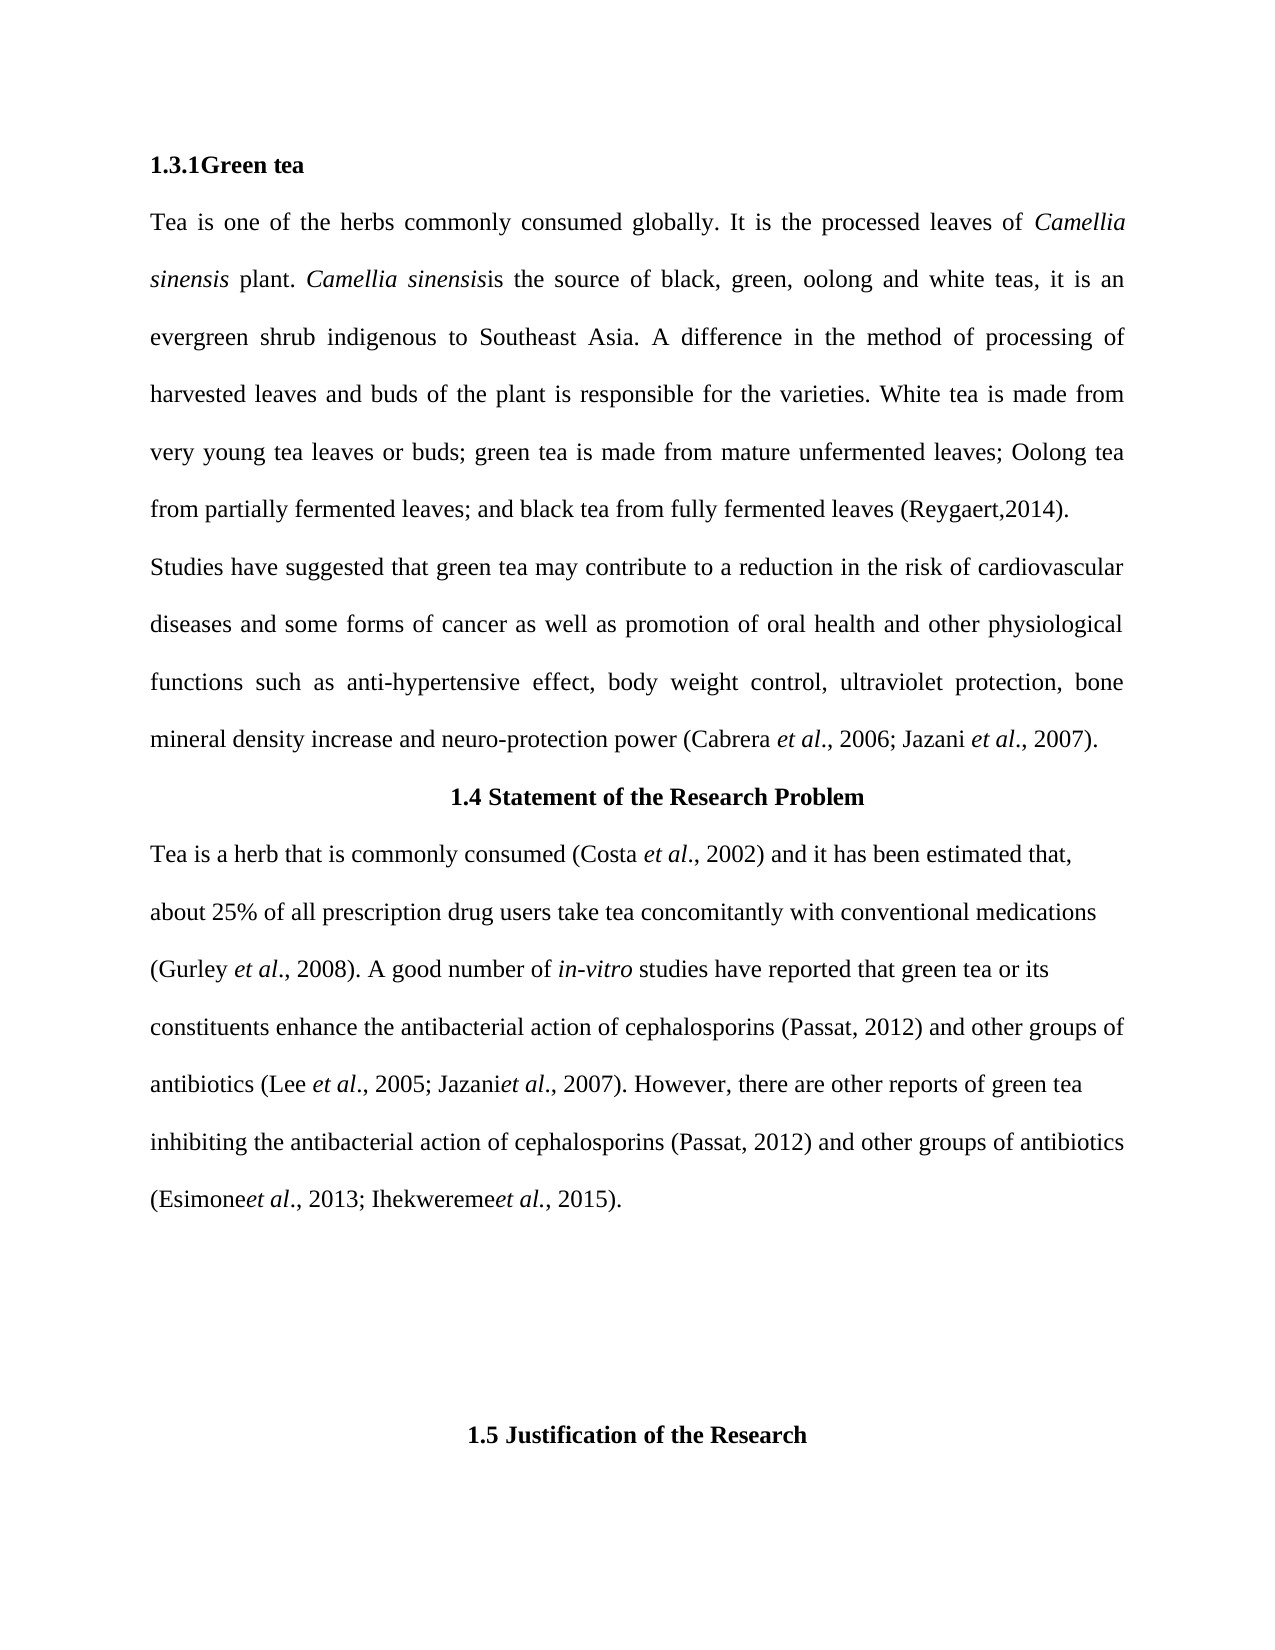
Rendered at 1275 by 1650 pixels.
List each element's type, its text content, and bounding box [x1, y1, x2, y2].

subtitle Justification of the Research [467, 1420, 1171, 1449]
text Tea is a herb that is commonly consumed (Costa et al., 2002) and it has been estimated that, about 25% of all prescription drug users take tea concomitantly with conventional medications (Gurley et al., 2008). A good number of in-vitro studies have reported that green tea or its constituents enhance the antibacterial action of cephalosporins (Passat, 2012) and other groups of antibiotics (Lee et al., 2005; Jazaniet al., 2007). However, there are other reports of green tea inhibiting the antibacterial action of cephalosporins (Passat, 2012) and other groups of antibiotics (Esimoneet al., 2013; Ihekweremeet al., 2015). [150, 839, 1126, 1213]
subtitle Green tea [150, 150, 1171, 178]
subtitle Statement of the Research Problem [450, 782, 1171, 811]
text Tea is one of the herbs commonly consumed globally. It is the processed leaves of Camellia sinensis plant. Camellia sinensisis the source of black, green, oolong and white teas, it is an evergreen shrub indigenous to Southeast Asia. A difference in the method of processing of harvested leaves and buds of the plant is responsible for the varieties. White tea is made from very young tea leaves or buds; green tea is made from mature unfermented leaves; Oolong tea from partially fermented leaves; and black tea from fully fermented leaves (Reygaert,2014). [150, 207, 1126, 523]
text Studies have suggested that green tea may contribute to a reduction in the risk of cardiovascular diseases and some forms of cancer as well as promotion of oral health and other physiological functions such as anti-hypertensive effect, body weight control, ultraviolet protection, bone mineral density increase and neuro-protection power (Cabrera et al., 2006; Jazani et al., 2007). [150, 552, 1125, 753]
